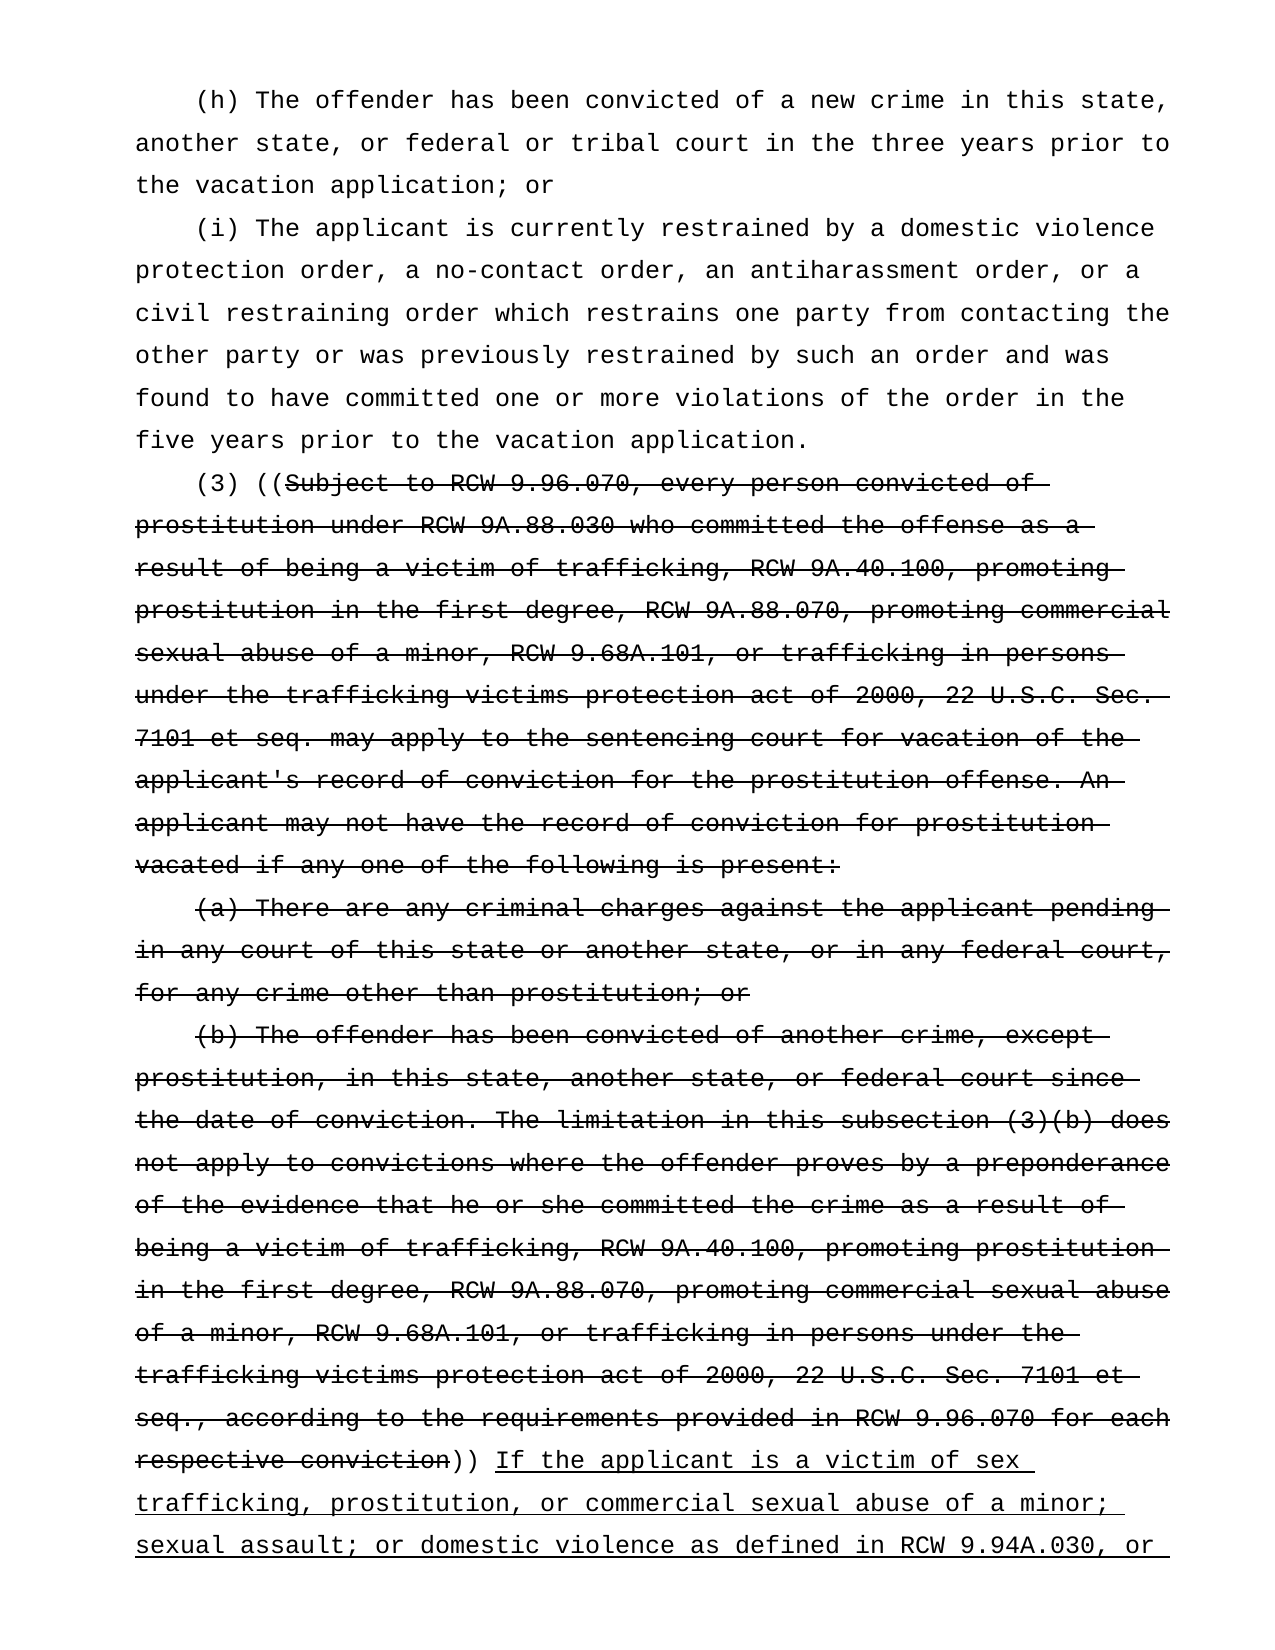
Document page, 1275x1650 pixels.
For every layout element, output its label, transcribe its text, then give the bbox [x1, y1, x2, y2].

text (i) The applicant is currently restrained by a domestic violence protection order, a no-contact order, an antiharassment order, or a civil restraining order which restrains one party from contacting the other party or was previously restrained by such an order and was found to have committed one or more violations of the order in the five years prior to the vacation application. [135, 202, 1170, 457]
text (a) There are any criminal charges against the applicant pending in any court of this state or another state, or in any federal court, for any crime other than prostitution; or [135, 953, 1170, 1010]
text (h) The offender has been convicted of a new crime in this state, another state, or federal or tribal court in the three years prior to the vacation application; or [135, 75, 1170, 202]
text (3) ((Subject to RCW 9.96.070, every person convicted of prostitution under RCW 9A.88.030 who committed the offense as a result of being a victim of trafficking, RCW 9A.40.100, promoting prostitution in the first degree, RCW 9A.88.070, promoting commercial sexual abuse of a minor, RCW 9.68A.101, or trafficking in persons under the trafficking victims protection act of 2000, 22 U.S.C. Sec. 7101 et seq. may apply to the sentencing court for vacation of the applicant's record of conviction for the prostitution offense. An applicant may not have the record of conviction for prostitution vacated if any one of the following is present: [135, 613, 1170, 696]
text (3) ((Subject to RCW 9.96.070, every person convicted of prostitution under RCW 9A.88.030 who committed the offense as a result of being a victim of trafficking, RCW 9A.40.100, promoting prostitution in the first degree, RCW 9A.88.070, promoting commercial sexual abuse of a minor, RCW 9.68A.101, or trafficking in persons under the trafficking victims protection act of 2000, 22 U.S.C. Sec. 7101 et seq. may apply to the sentencing court for vacation of the applicant's record of conviction for the prostitution offense. An applicant may not have the record of conviction for prostitution vacated if any one of the following is present: [135, 457, 1170, 611]
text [135, 1421, 1170, 1556]
text (3) ((Subject to RCW 9.96.070, every person convicted of prostitution under RCW 9A.88.030 who committed the offense as a result of being a victim of trafficking, RCW 9A.40.100, promoting prostitution in the first degree, RCW 9A.88.070, promoting commercial sexual abuse of a minor, RCW 9.68A.101, or trafficking in persons under the trafficking victims protection act of 2000, 22 U.S.C. Sec. 7101 et seq. may apply to the sentencing court for vacation of the applicant's record of conviction for the prostitution offense. An applicant may not have the record of conviction for prostitution vacated if any one of the following is present: [135, 698, 1170, 882]
text (a) There are any criminal charges against the applicant pending in any court of this state or another state, or in any federal court, for any crime other than prostitution; or [135, 882, 1170, 951]
